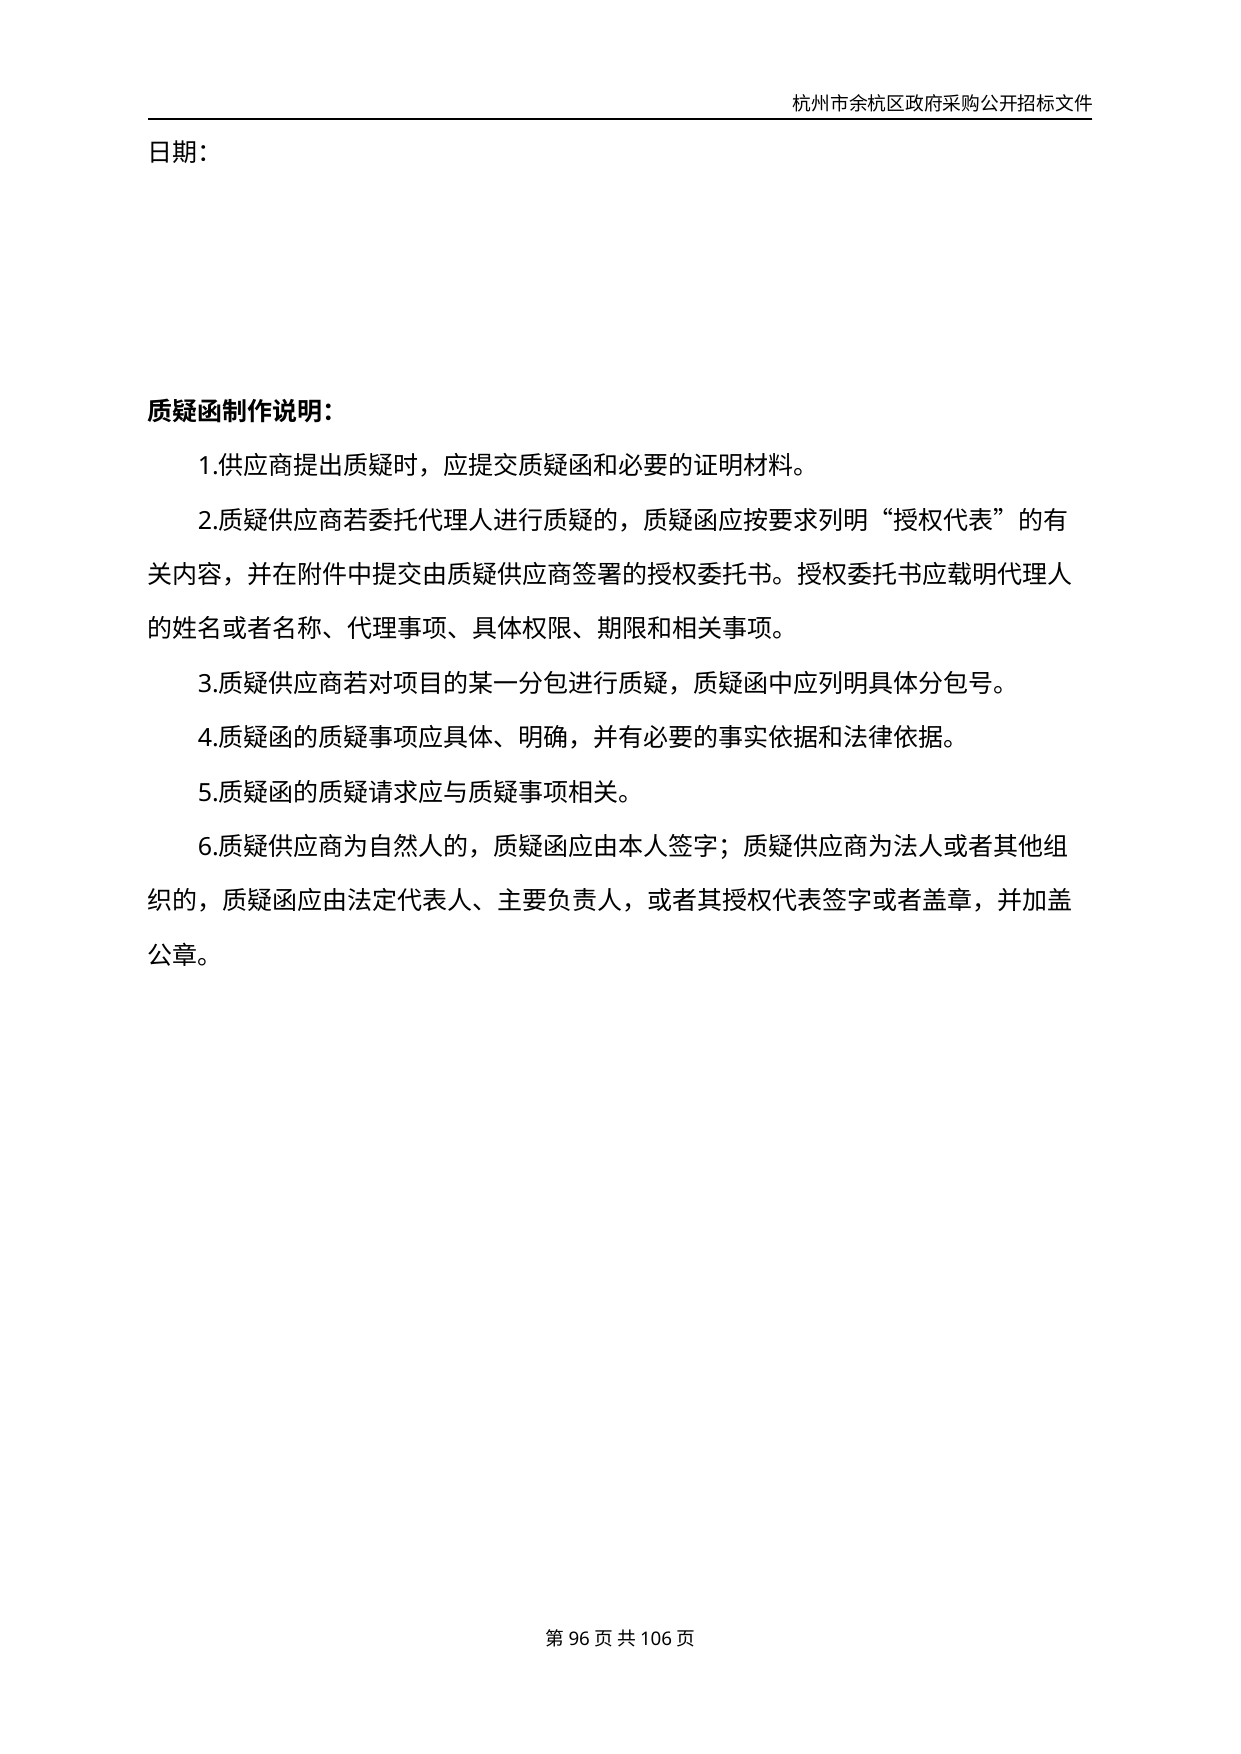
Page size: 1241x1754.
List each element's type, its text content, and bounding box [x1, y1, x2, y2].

text 2.质疑供应商若委托代理人进行质疑的，质疑函应按要求列明“授权代表”的有关内容，并在附件中提交由质疑供应商签署的授权委托书。授权委托书应载明代理人的姓名或者名称、代理事项、具体权限、期限和相关事项。 [148, 500, 1092, 645]
text 6.质疑供应商为自然人的，质疑函应由本人签字；质疑供应商为法人或者其他组织的，质疑函应由法定代表人、主要负责人，或者其授权代表签字或者盖章，并加盖公章。 [148, 826, 1092, 971]
text 5.质疑函的质疑请求应与质疑事项相关。 [148, 772, 1092, 808]
text 日期： [148, 133, 1092, 169]
text 质疑函制作说明： [148, 391, 1092, 428]
text 3.质疑供应商若对项目的某一分包进行质疑，质疑函中应列明具体分包号。 [148, 663, 1092, 699]
text 4.质疑函的质疑事项应具体、明确，并有必要的事实依据和法律依据。 [148, 718, 1092, 754]
text 1.供应商提出质疑时，应提交质疑函和必要的证明材料。 [148, 446, 1092, 482]
